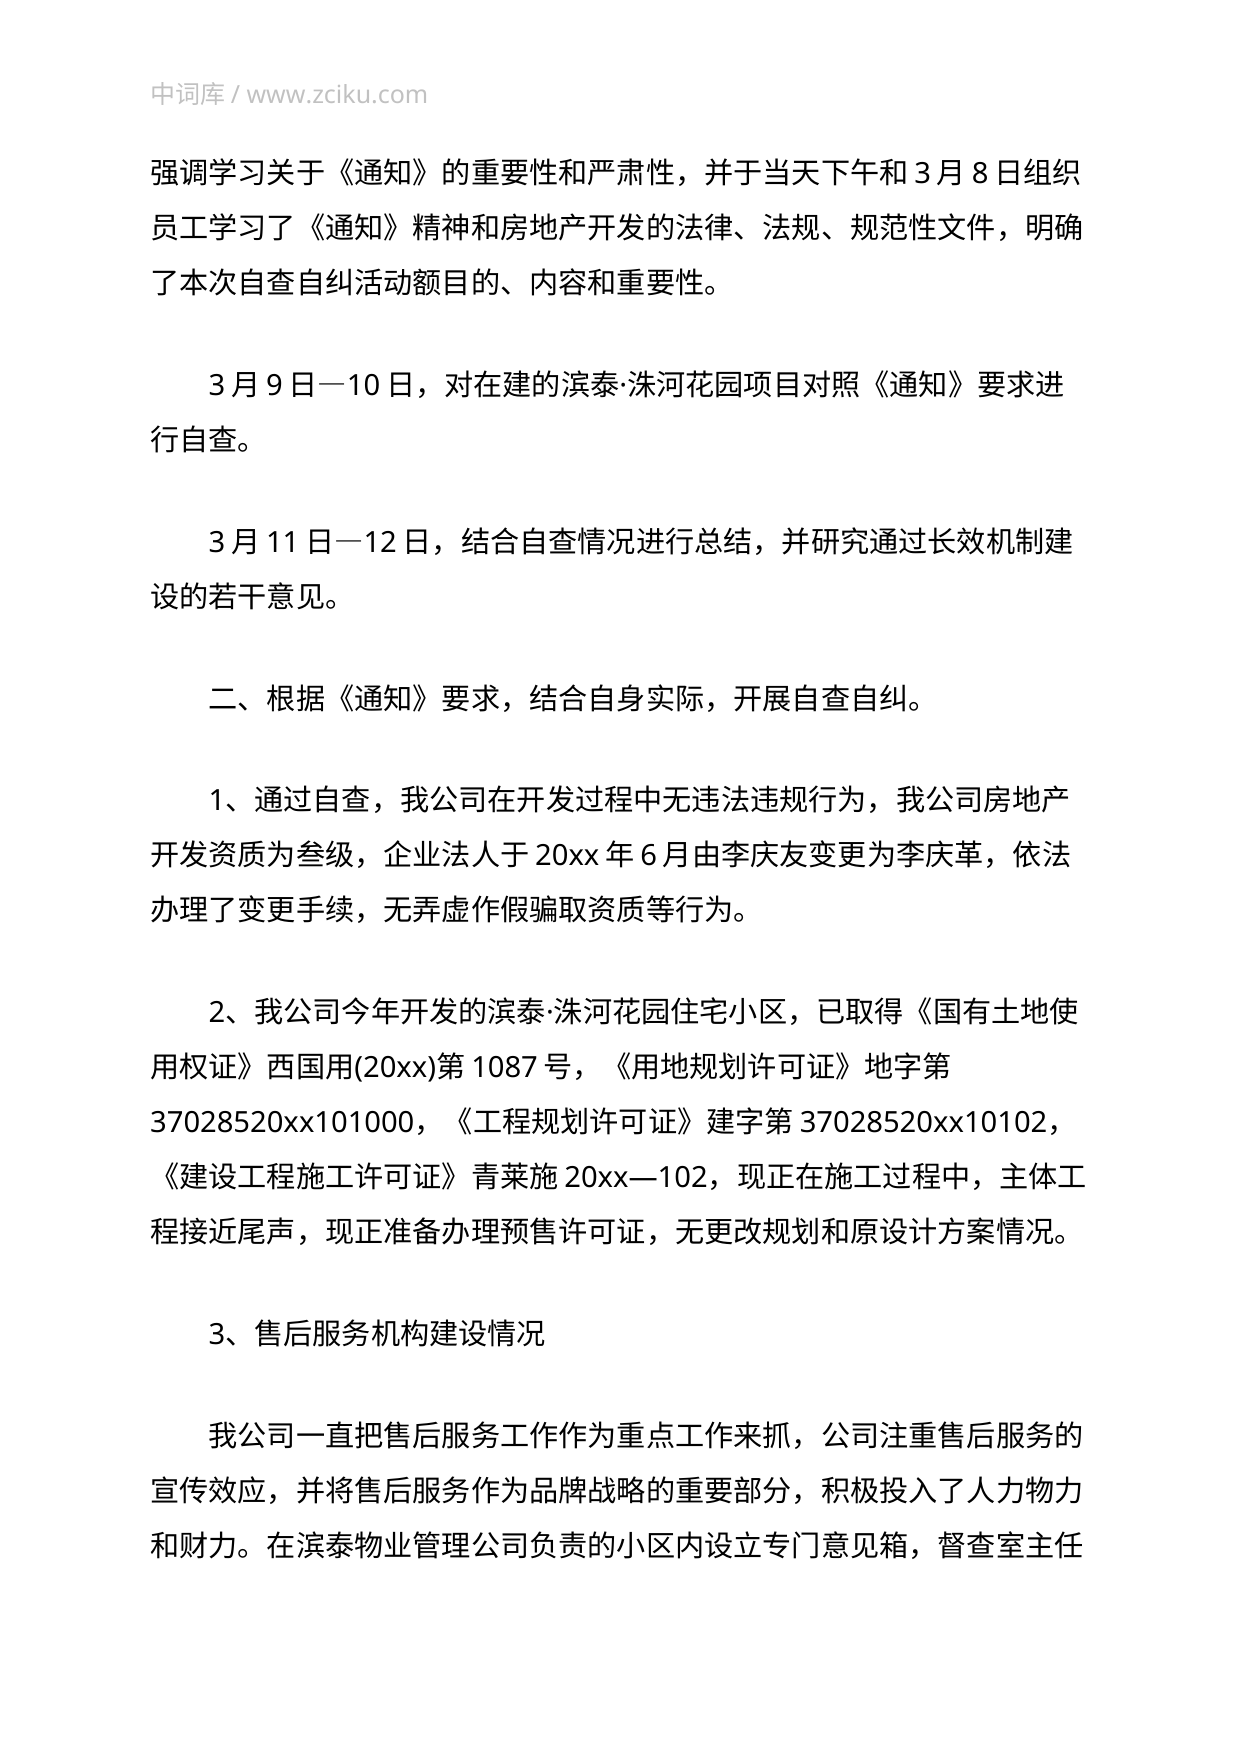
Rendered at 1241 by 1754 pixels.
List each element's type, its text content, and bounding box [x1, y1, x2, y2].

text 3、售后服务机构建设情况 [150, 1311, 1090, 1353]
text 3月9日—10日，对在建的滨泰·洙河花园项目对照《通知》要求进行自查。 [150, 362, 1090, 459]
text 二、根据《通知》要求，结合自身实际，开展自查自纠。 [150, 675, 1090, 717]
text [150, 1412, 1090, 1564]
text 2、我公司今年开发的滨泰·洙河花园住宅小区，已取得《国有土地使用权证》西国用(20xx)第1087号，《用地规划许可证》地字第37028520xx101000，《工程规划许可证》建字第37028520xx10102，《建设工程施工许可证》青莱施20xx—102，现正在施工过程中，主体工程接近尾声，现正准备办理预售许可证，无更改规划和原设计方案情况。 [150, 989, 1090, 1251]
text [150, 150, 1090, 302]
text 3月11日—12日，结合自查情况进行总结，并研究通过长效机制建设的若干意见。 [150, 518, 1090, 616]
text 1、通过自查，我公司在开发过程中无违法违规行为，我公司房地产开发资质为叁级，企业法人于20xx年6月由李庆友变更为李庆革，依法办理了变更手续，无弄虚作假骗取资质等行为。 [150, 777, 1090, 929]
